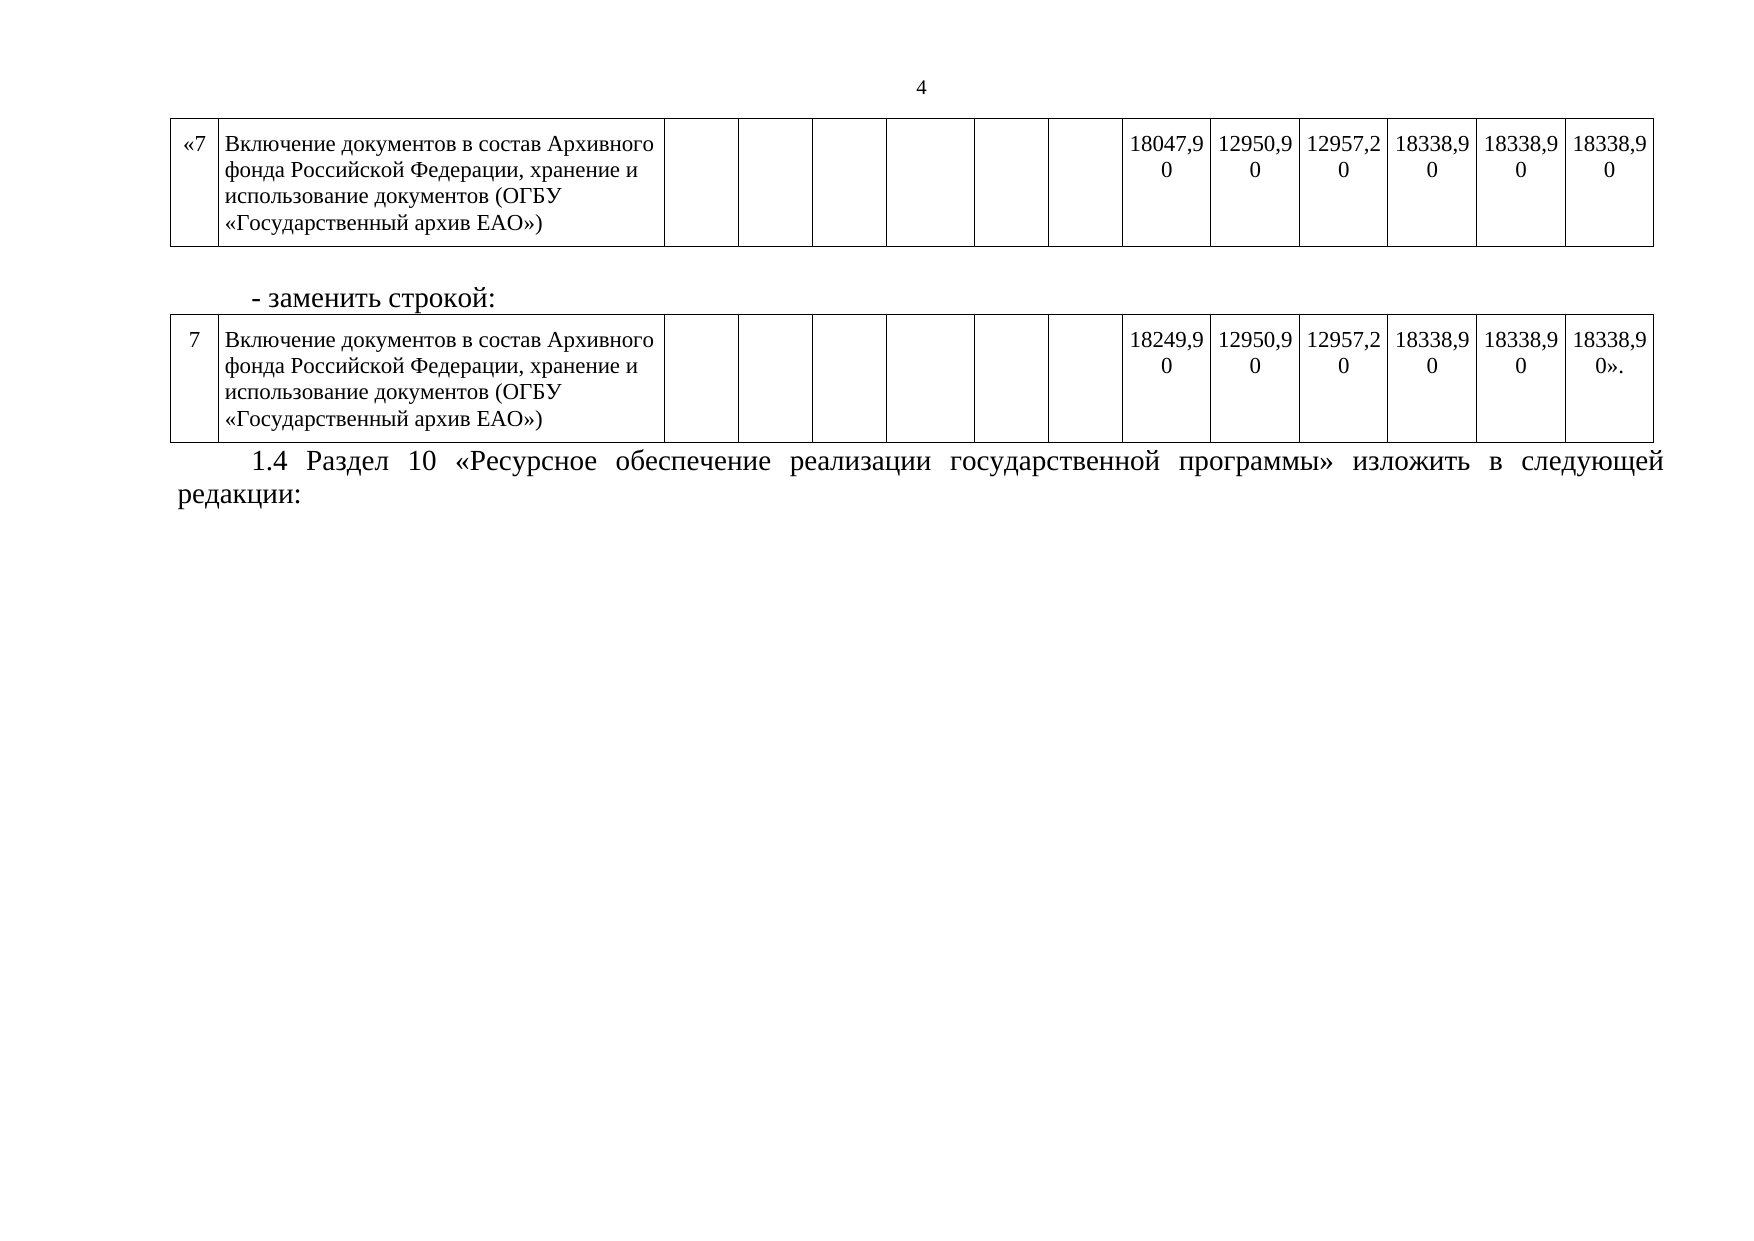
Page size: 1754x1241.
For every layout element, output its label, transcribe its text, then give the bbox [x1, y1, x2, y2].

table_header 18338,90 [1566, 119, 1653, 246]
text 1.4 Раздел 10 «Ресурсное обеспечение реализации государственной программы» изложить в следующей редакции: [177, 443, 1665, 510]
table_header [739, 315, 812, 442]
table_header 12957,20 [1300, 315, 1387, 442]
text - заменить строкой: [177, 280, 1665, 314]
table_header [887, 315, 974, 442]
table_header Включение документов в состав Архивного фонда Российской Федерации, хранение и использование документов (ОГБУ «Государственный архив ЕАО») [219, 119, 664, 246]
table_header [1049, 119, 1122, 246]
table_header 18338,90». [1566, 315, 1653, 442]
table_header 18338,90 [1477, 119, 1565, 246]
table_header [813, 119, 886, 246]
table_header Включение документов в состав Архивного фонда Российской Федерации, хранение и использование документов (ОГБУ «Государственный архив ЕАО») [219, 315, 664, 442]
table_header 18338,90 [1388, 119, 1476, 246]
table_header [1049, 315, 1122, 442]
table_header 18338,90 [1388, 315, 1476, 442]
table_header 12957,20 [1300, 119, 1387, 246]
table_header [665, 119, 738, 246]
table_header [739, 119, 812, 246]
table_header [975, 315, 1048, 442]
table_header [975, 119, 1048, 246]
table_header 18047,90 [1123, 119, 1210, 246]
table_header 18338,90 [1477, 315, 1565, 442]
table_header 18249,90 [1123, 315, 1210, 442]
table_header [813, 315, 886, 442]
table_header [665, 315, 738, 442]
table_header 7 [171, 315, 218, 442]
table_header 12950,90 [1211, 119, 1299, 246]
table_header «7 [171, 119, 218, 246]
table_header 12950,90 [1211, 315, 1299, 442]
table_header [887, 119, 974, 246]
